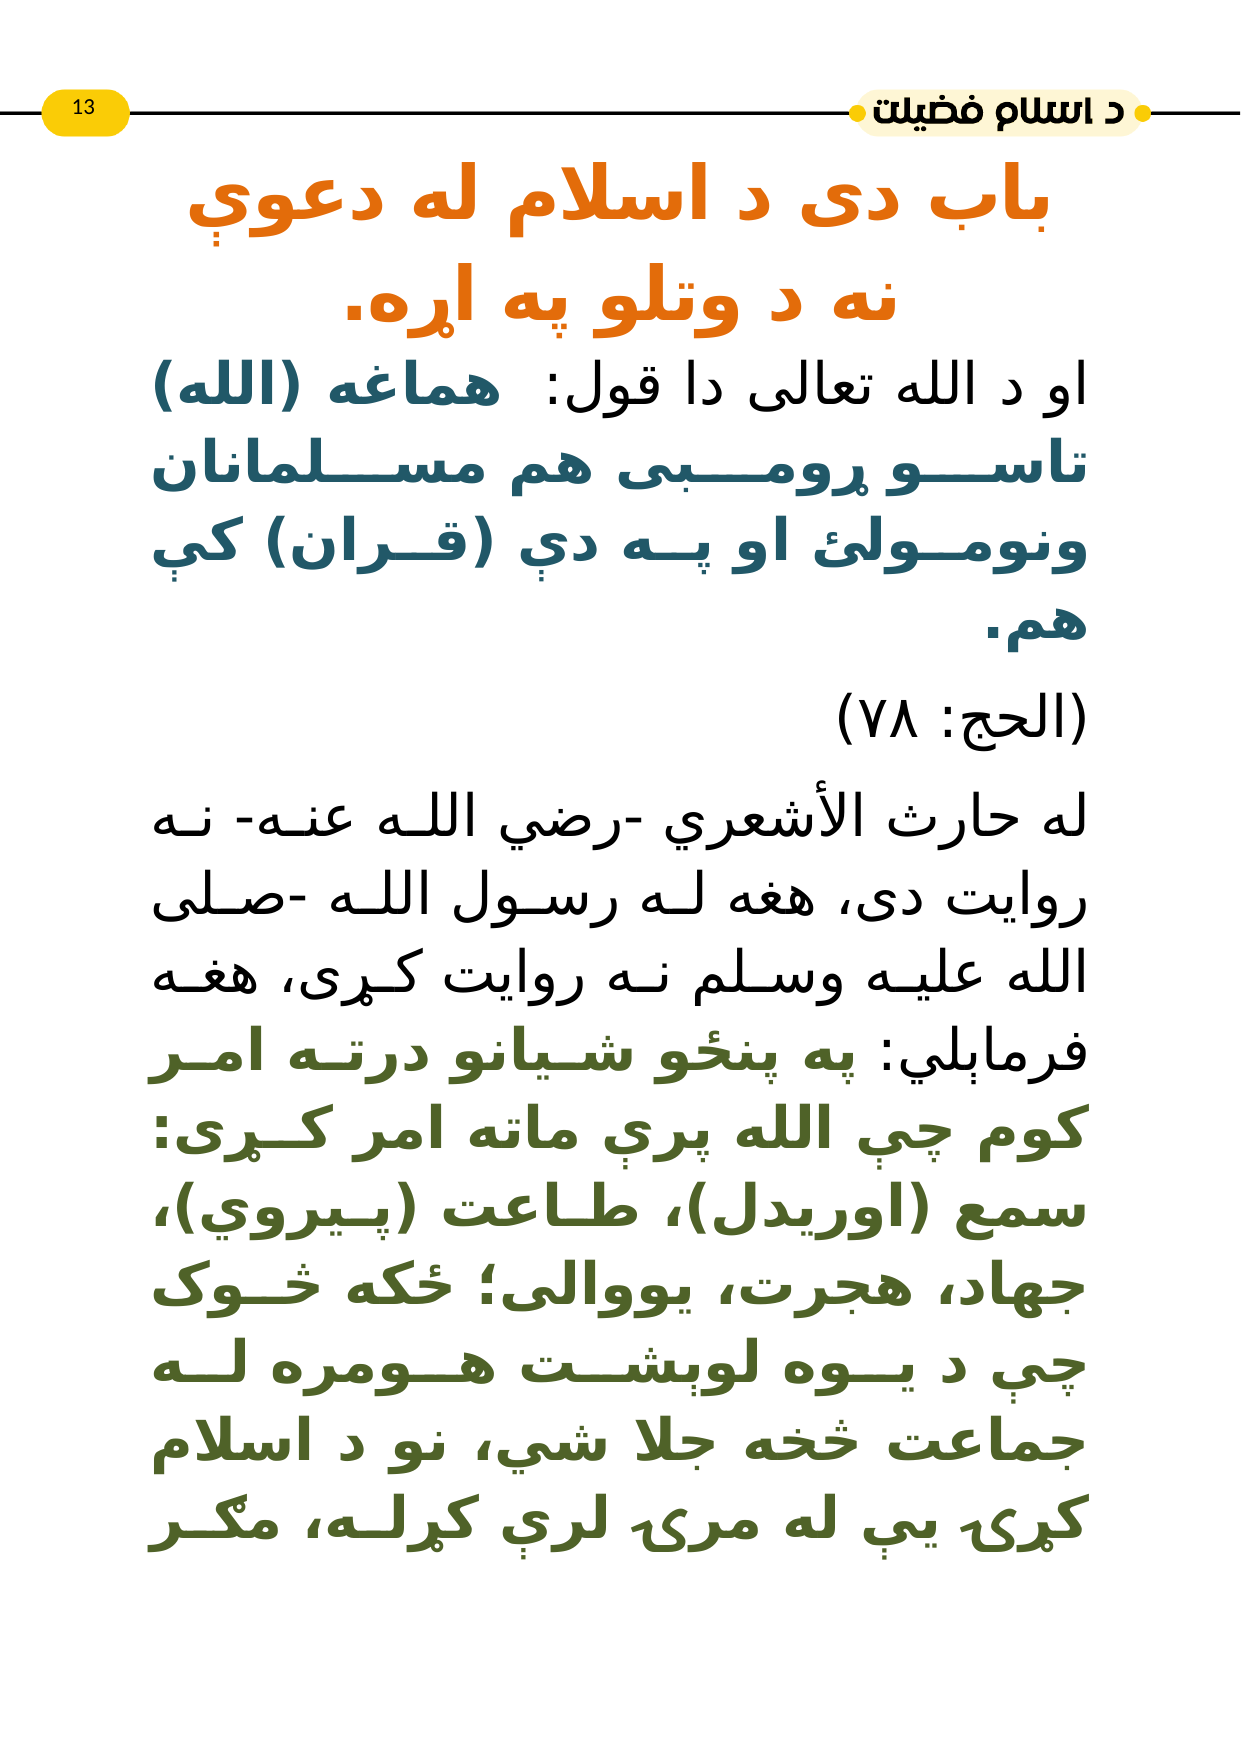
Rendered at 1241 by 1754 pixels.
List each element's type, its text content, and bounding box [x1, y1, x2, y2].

text او د الله تعالی دا قول: هماغه (الله) تاسو ړومبى هم مسلمانان ونومولئ او په دې (قران) كې هم. [150, 351, 1090, 653]
picture [0, 83, 1241, 143]
subtitle باب دی د اسلام له دعوې نه د وتلو په اړه. [150, 150, 1090, 338]
text (الحج: ۷۸) [150, 683, 1090, 751]
